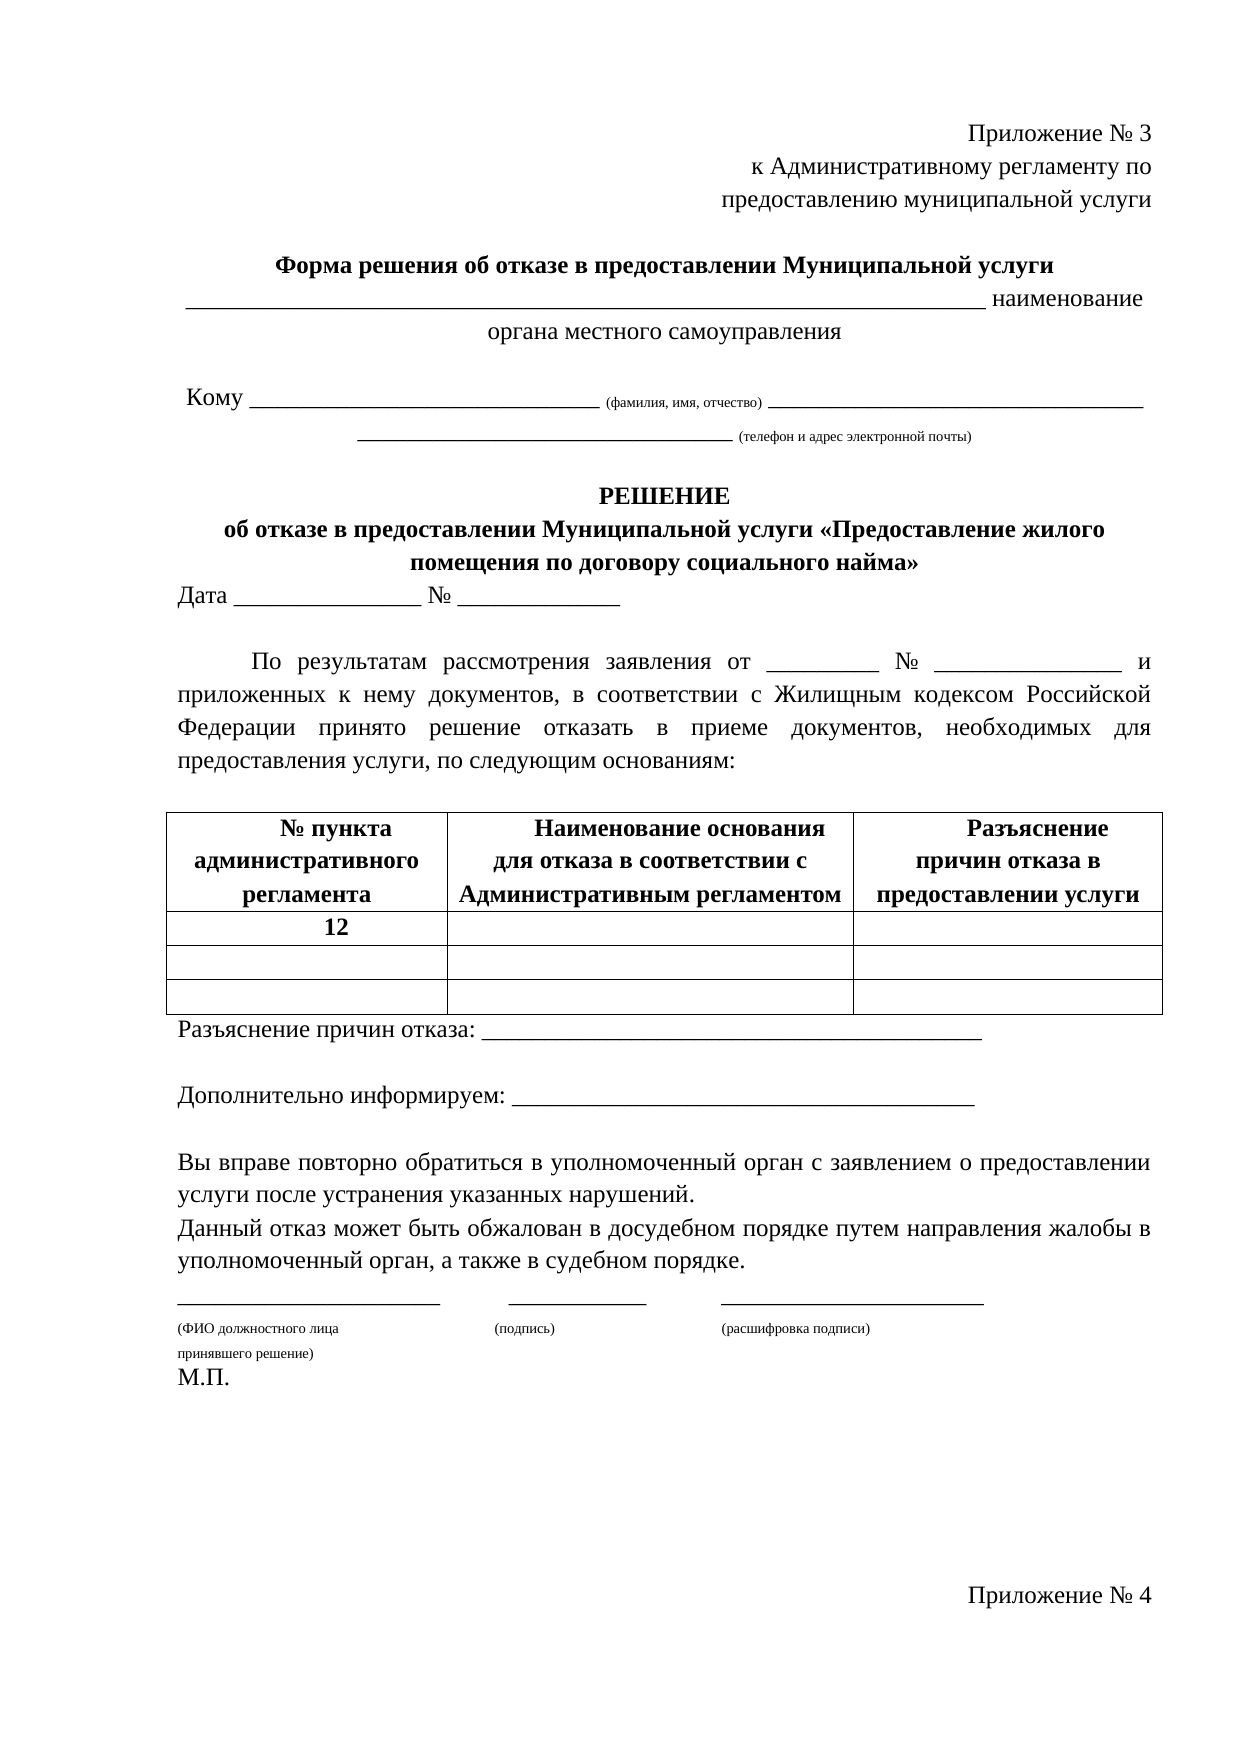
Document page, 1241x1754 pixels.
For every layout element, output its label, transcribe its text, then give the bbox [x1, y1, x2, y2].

table_cell [448, 980, 853, 1013]
text РЕШЕНИЕ [177, 481, 1152, 510]
text Данный отказ может быть обжалован в досудебном порядке путем направления жалобы в уполномоченный орган, а также в судебном порядке. [177, 1213, 1152, 1274]
text (ФИО должностного лица (подпись) (расшифровка подписи) [177, 1312, 1152, 1337]
text предоставлению муниципальной услуги [177, 184, 1152, 213]
text принявшего решение) [177, 1337, 1152, 1362]
table_header Наименование основания для отказа в соответствии с Административным регламентом [448, 813, 853, 911]
table_header № пункта административного регламента [167, 813, 447, 911]
table_cell [167, 980, 447, 1013]
text Кому ____________________________ (фамилия, имя, отчество) ______________________________ ______________________________ (телефон и адрес электронной почты) [177, 382, 1152, 444]
text По результатам рассмотрения заявления от _________ № _______________ и приложенных к нему документов, в соответствии с Жилищным кодексом Российской Федерации принято решение отказать в приеме документов, необходимых для предоставления услуги, по следующим основаниям: [177, 646, 1152, 774]
text Разъяснение причин отказа: ________________________________________ [177, 1015, 1152, 1043]
text об отказе в предоставлении Муниципальной услуги «Предоставление жилого помещения по договору социального найма» [177, 514, 1152, 576]
text Дата _______________ № _____________ [177, 580, 1152, 609]
table_cell 12 [167, 912, 447, 945]
text М.П. [177, 1362, 1152, 1390]
table_cell [448, 912, 853, 945]
text Вы вправе повторно обратиться в уполномоченный орган с заявлением о предоставлении услуги после устранения указанных нарушений. [177, 1147, 1152, 1208]
table_cell [167, 946, 447, 979]
text _____________________ ___________ _____________________ [177, 1279, 1152, 1307]
text Форма решения об отказе в предоставлении Муниципальной услуги ________________________________________________________________ наименование органа местного самоуправления [177, 250, 1152, 345]
text Приложение № 4 [177, 1580, 1152, 1609]
table_header Разъяснение причин отказа в предоставлении услуги [854, 813, 1162, 911]
table_cell [854, 912, 1162, 945]
table_cell [854, 946, 1162, 979]
text Приложение № 3 [177, 118, 1152, 147]
table_cell [448, 946, 853, 979]
table_cell [854, 980, 1162, 1013]
text к Административному регламенту по [177, 151, 1152, 180]
text Дополнительно информируем: _____________________________________ [177, 1081, 1152, 1109]
